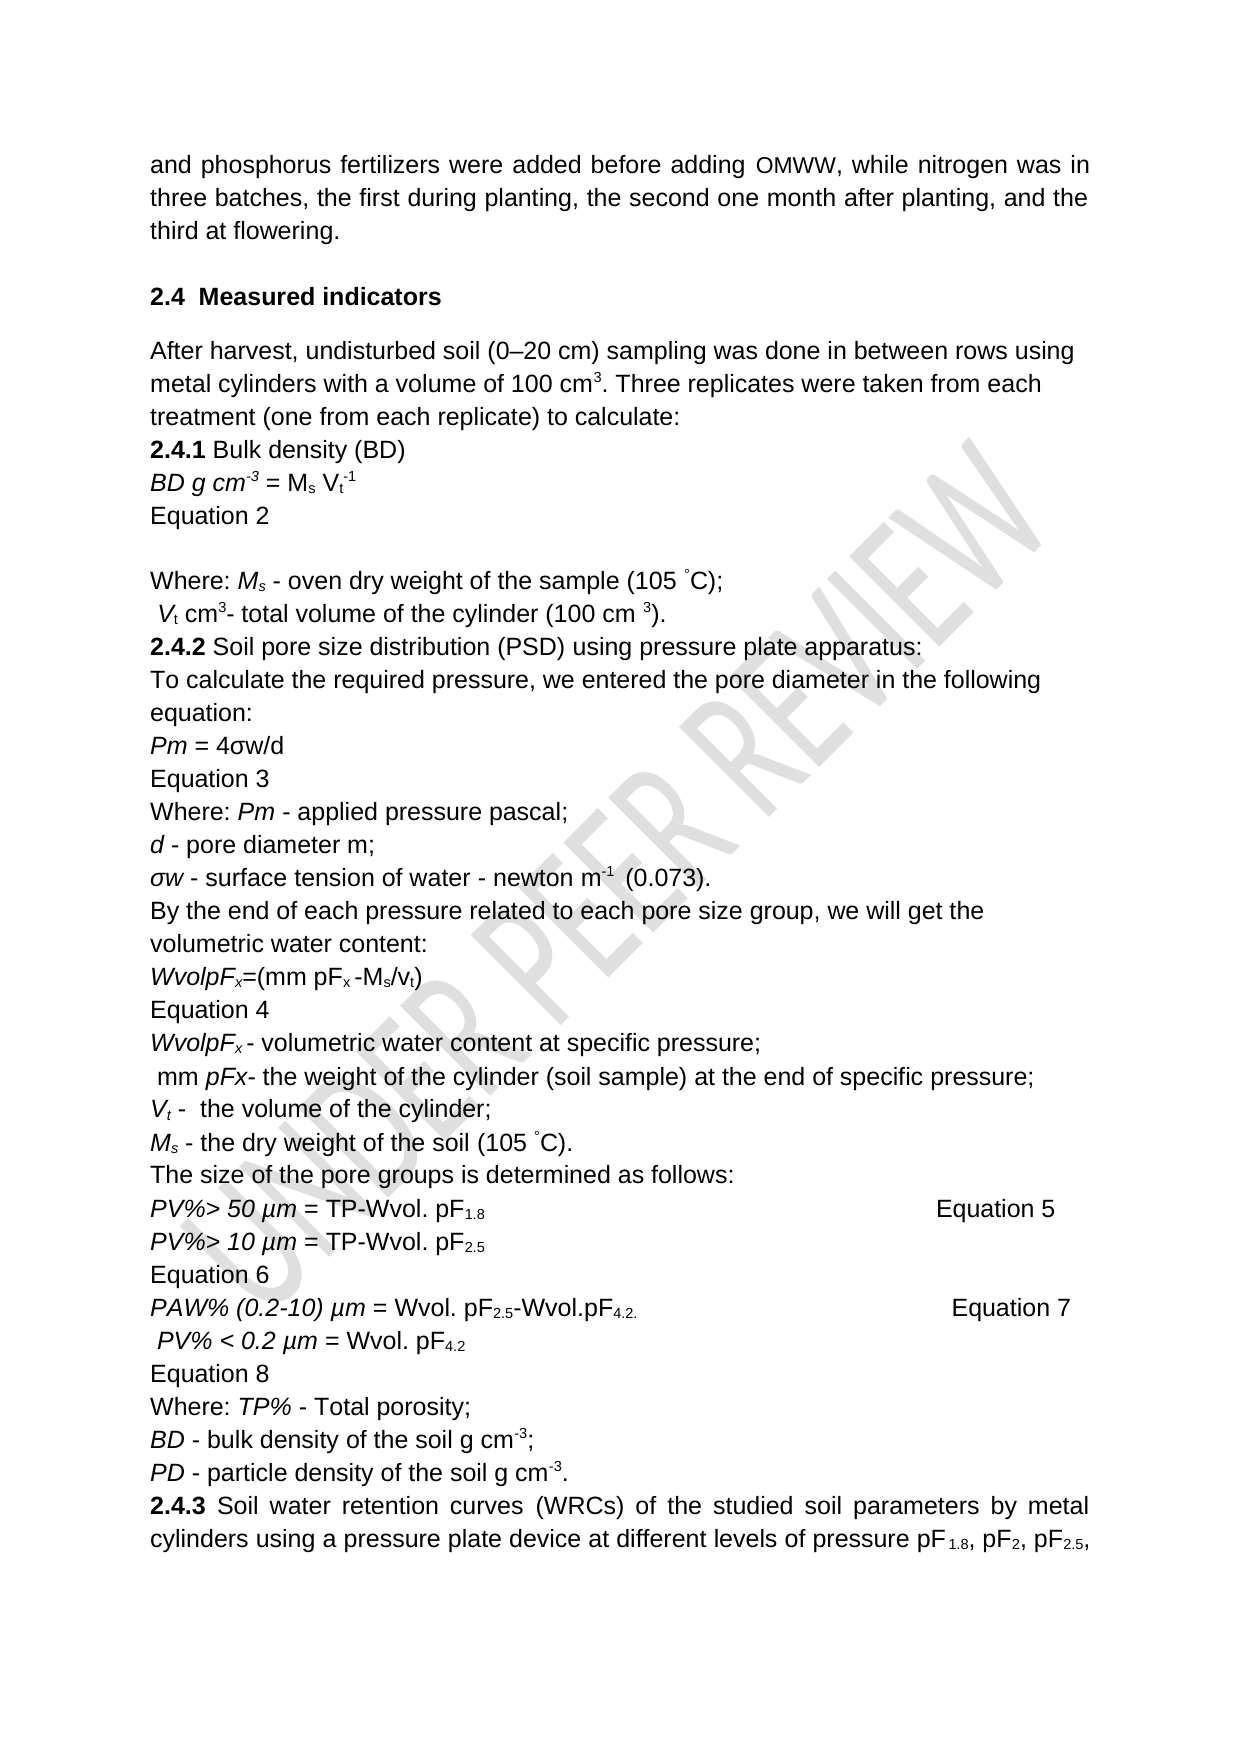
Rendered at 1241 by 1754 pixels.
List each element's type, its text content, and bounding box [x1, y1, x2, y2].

text mm pFx- the weight of the cylinder (soil sample) at the end of specific pressure; [150, 1061, 1090, 1090]
text PAW% (0.2-10) µm = Wvol. pF2.5-Wvol.pF4.2. Equation 7 [150, 1293, 1090, 1321]
text Ms - the dry weight of the soil (105 °C). [150, 1127, 1090, 1156]
text BD - bulk density of the soil g cm-3; [150, 1425, 1090, 1453]
text Vt cm3- total volume of the cylinder (100 cm 3). [150, 599, 1090, 628]
text σw - surface tension of water - newton m-1 (0.073). [150, 863, 1090, 892]
text d - pore diameter m; [150, 830, 1090, 859]
text BD g cm-3 = Ms Vt-1 Equation 2 [150, 468, 1090, 562]
text 2.4.1 Bulk density (BD) [150, 435, 1090, 464]
text WvolpFx=(mm pFx -Ms/vt) Equation 4 [150, 962, 1090, 1024]
text By the end of each pressure related to each pore size group, we will get the volumetric water content: [150, 896, 1090, 958]
text After harvest, undisturbed soil (0–20 cm) sampling was done in between rows using metal cylinders with a volume of 100 cm3. Three replicates were taken from each treatment (one from each replicate) to calculate: [150, 336, 1090, 431]
text Vt - the volume of the cylinder; [150, 1094, 1090, 1123]
text To calculate the required pressure, we entered the pore diameter in the following equation: [150, 665, 1090, 727]
text WvolpFx - volumetric water content at specific pressure; [150, 1028, 1090, 1057]
text The size of the pore groups is determined as follows: [150, 1161, 1090, 1189]
text PV%> 10 µm = TP-Wvol. pF2.5 Equation 6 [150, 1227, 1090, 1288]
text Pm = 4σw/d Equation 3 [150, 731, 1090, 793]
text PV%> 50 µm = TP-Wvol. pF1.8 Equation 5 [150, 1193, 1090, 1222]
text Where: Ms - oven dry weight of the sample (105 °C); [150, 566, 1090, 595]
text PD - particle density of the soil g cm-3. [150, 1458, 1090, 1486]
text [150, 150, 1090, 245]
text Where: TP% - Total porosity; [150, 1392, 1090, 1420]
text 2.4.2 Soil pore size distribution (PSD) using pressure plate apparatus: [150, 632, 1090, 661]
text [150, 1491, 1090, 1552]
text 2.4 Measured indicators [150, 282, 1090, 311]
text PV% < 0.2 µm = Wvol. pF4.2 Equation 8 [150, 1326, 1090, 1387]
text Where: Pm - applied pressure pascal; [150, 797, 1090, 826]
